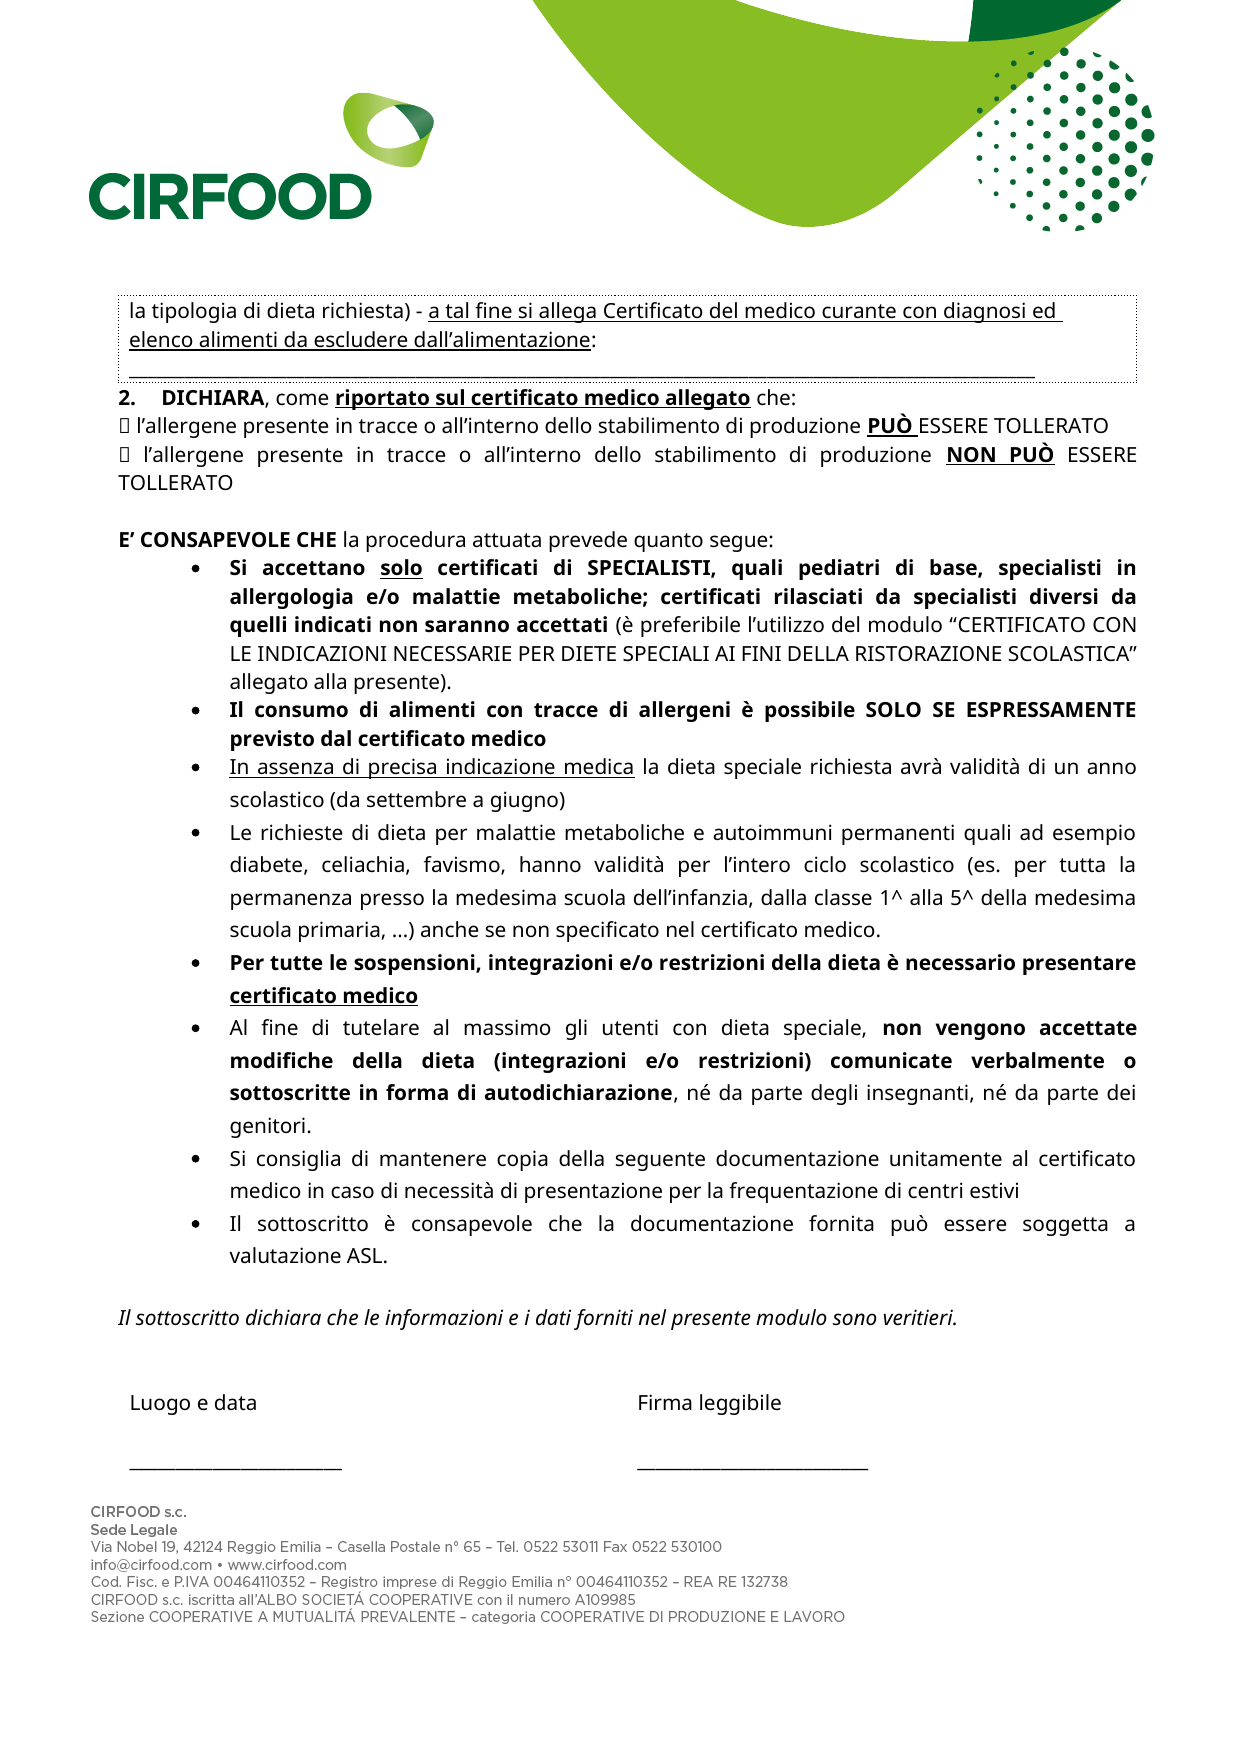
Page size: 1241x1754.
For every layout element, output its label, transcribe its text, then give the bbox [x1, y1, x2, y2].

list DICHIARA, come riportato sul certificato medico allegato che: [118, 383, 1138, 411]
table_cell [118, 295, 1136, 382]
text Il sottoscritto dichiara che le informazioni e i dati forniti nel presente modulo sono veritieri. [118, 1303, 1138, 1331]
picture [2, 0, 1241, 1708]
list Per tutte le sospensioni, integrazioni e/o restrizioni della dieta è necessario presentare certificato medico [192, 948, 1138, 1009]
text  l’allergene presente in tracce o all’interno dello stabilimento di produzione NON PUÒ ESSERE TOLLERATO [118, 440, 1138, 497]
list In assenza di precisa indicazione medica la dieta speciale richiesta avrà validità di un anno scolastico (da settembre a giugno) [192, 752, 1138, 813]
list Il sottoscritto è consapevole che la documentazione fornita può essere soggetta a valutazione ASL. [192, 1209, 1138, 1270]
list Le richieste di dieta per malattie metaboliche e autoimmuni permanenti quali ad esempio diabete, celiachia, favismo, hanno validità per l’intero ciclo scolastico (es. per tutta la permanenza presso la medesima scuola dell’infanzia, dalla classe 1^ alla 5^ della medesima scuola primaria, …) anche se non specificato nel certificato medico. [192, 818, 1138, 944]
text E’ CONSAPEVOLE CHE la procedura attuata prevede quanto segue: [118, 525, 1138, 553]
list Il consumo di alimenti con tracce di allergeni è possibile SOLO SE ESPRESSAMENTE previsto dal certificato medico [192, 696, 1138, 752]
list Si consiglia di mantenere copia della seguente documentazione unitamente al certificato medico in caso di necessità di presentazione per la frequentazione di centri estivi [192, 1144, 1138, 1205]
list Al fine di tutelare al massimo gli utenti con dieta speciale, non vengono accettate modifiche della dieta (integrazioni e/o restrizioni) comunicate verbalmente o sottoscritte in forma di autodichiarazione, né da parte degli insegnanti, né da parte dei genitori. [192, 1013, 1138, 1139]
table_header Firma leggibile _________________________ [626, 1388, 1137, 1473]
table_header Luogo e data _______________________ [118, 1388, 626, 1473]
text  l’allergene presente in tracce o all’interno dello stabilimento di produzione PUÒ ESSERE TOLLERATO [118, 411, 1138, 440]
list Si accettano solo certificati di SPECIALISTI, quali pediatri di base, specialisti in allergologia e/o malattie metaboliche; certificati rilasciati da specialisti diversi da quelli indicati non saranno accettati (è preferibile l’utilizzo del modulo “CERTIFICATO CON LE INDICAZIONI NECESSARIE PER DIETE SPECIALI AI FINI DELLA RISTORAZIONE SCOLASTICA” allegato alla presente). [192, 553, 1138, 696]
